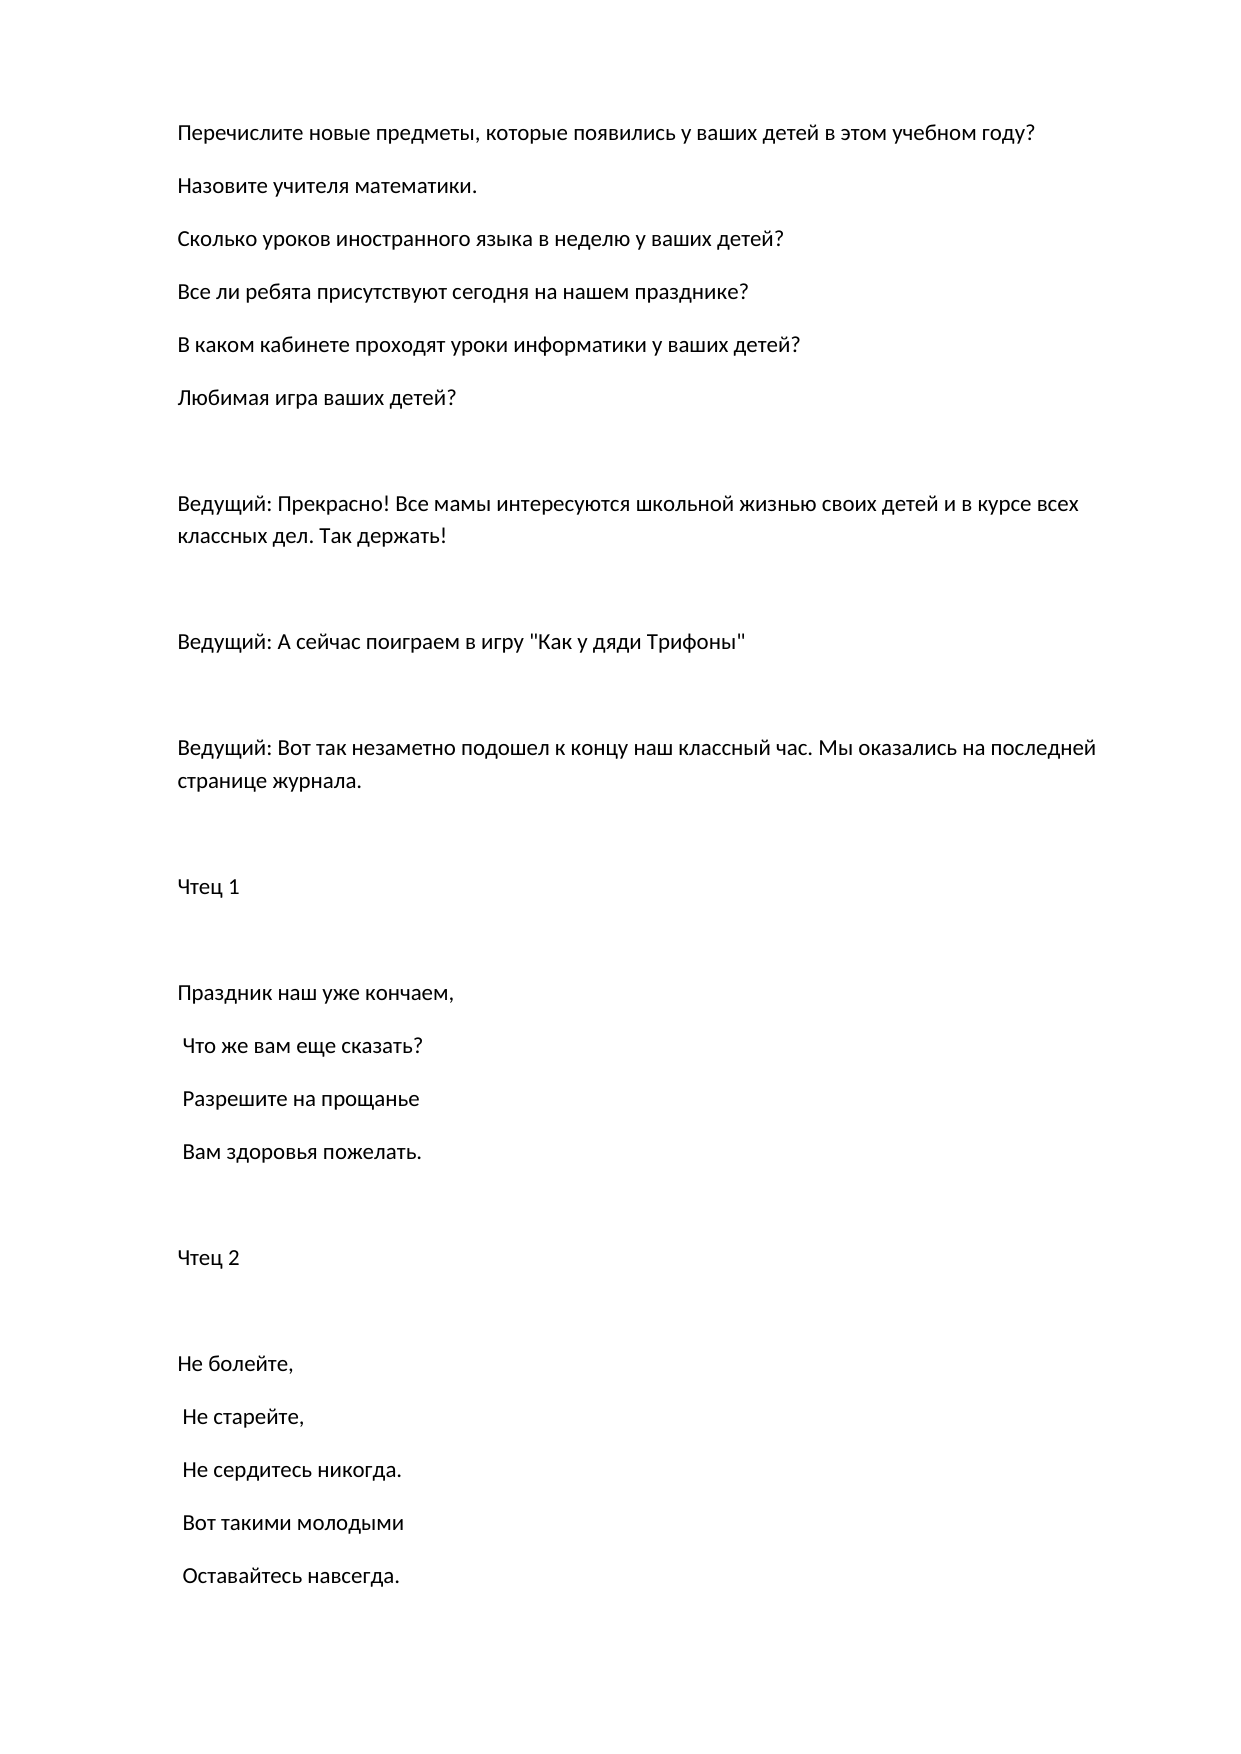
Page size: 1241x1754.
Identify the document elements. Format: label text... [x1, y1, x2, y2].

text Не сердитесь никогда. [177, 1455, 1152, 1483]
text Чтец 1 [177, 872, 1152, 900]
text Все ли ребята присутствуют сегодня на нашем празднике? [177, 277, 1152, 305]
text Вам здоровья пожелать. [177, 1137, 1152, 1165]
text Не старейте, [177, 1402, 1152, 1430]
text Оставайтесь навсегда. [177, 1561, 1152, 1589]
text Перечислите новые предметы, которые появились у ваших детей в этом учебном году? [177, 118, 1152, 146]
text Ведущий: Прекрасно! Все мамы интересуются школьной жизнью своих детей и в курсе всех классных дел. Так держать! [177, 489, 1152, 549]
text Что же вам еще сказать? [177, 1031, 1152, 1059]
text Вот такими молодыми [177, 1508, 1152, 1536]
text Назовите учителя математики. [177, 171, 1152, 199]
text Сколько уроков иностранного языка в неделю у ваших детей? [177, 224, 1152, 252]
text В каком кабинете проходят уроки информатики у ваших детей? [177, 330, 1152, 358]
text Праздник наш уже кончаем, [177, 978, 1152, 1006]
text Любимая игра ваших детей? [177, 383, 1152, 411]
text Чтец 2 [177, 1243, 1152, 1271]
text Ведущий: А сейчас поиграем в игру "Как у дяди Трифоны" [177, 627, 1152, 656]
text Разрешите на прощанье [177, 1084, 1152, 1112]
text Ведущий: Вот так незаметно подошел к концу наш классный час. Мы оказались на последней странице журнала. [177, 733, 1152, 794]
text Не болейте, [177, 1349, 1152, 1377]
